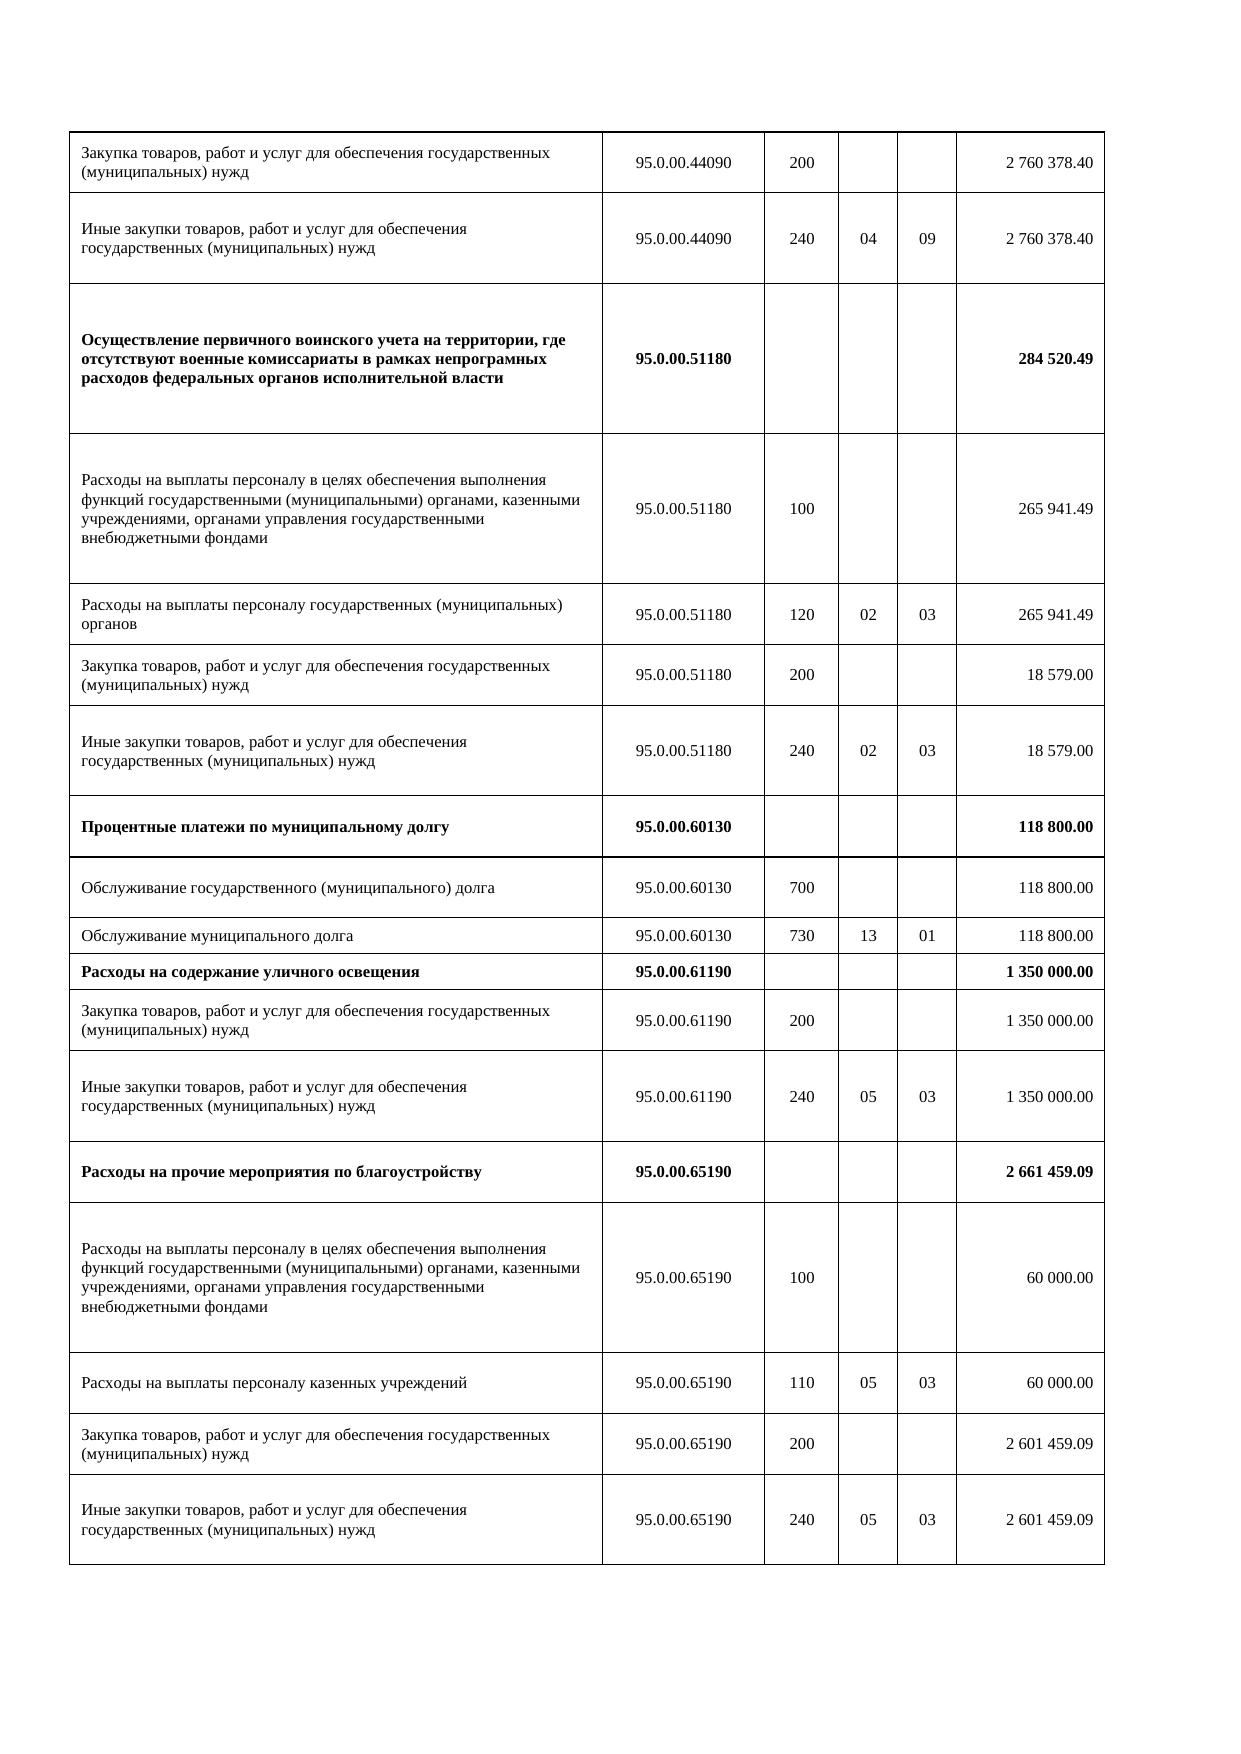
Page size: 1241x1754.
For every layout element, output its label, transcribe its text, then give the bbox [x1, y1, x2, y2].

table_cell 95.0.00.65190 [603, 1203, 764, 1352]
table_cell 95.0.00.51180 [603, 645, 764, 705]
table_cell [839, 133, 897, 192]
table_cell Иные закупки товаров, работ и услуг для обеспечения государственных (муниципальных) нужд [70, 1475, 602, 1564]
table_cell 09 [898, 193, 956, 283]
table_cell [898, 133, 956, 192]
table_cell Обслуживание муниципального долга [70, 918, 602, 953]
table_cell Иные закупки товаров, работ и услуг для обеспечения государственных (муниципальных) нужд [70, 193, 602, 283]
table_cell [839, 858, 897, 917]
table_cell 18 579.00 [957, 645, 1104, 705]
table_cell 02 [839, 584, 897, 644]
table_cell 240 [765, 1475, 838, 1564]
table_cell [839, 284, 897, 433]
table_cell Закупка товаров, работ и услуг для обеспечения государственных (муниципальных) нужд [70, 645, 602, 705]
table_cell [898, 954, 956, 989]
table_cell Осуществление первичного воинского учета на территории, где отсутствуют военные комиссариаты в рамках непрограмных расходов федеральных органов исполнительной власти [70, 284, 602, 433]
table_cell 265 941.49 [957, 584, 1104, 644]
table_cell Процентные платежи по муниципальному долгу [70, 796, 602, 856]
table_cell Обслуживание государственного (муниципального) долга [70, 858, 602, 917]
table_cell Расходы на выплаты персоналу в целях обеспечения выполнения функций государственными (муниципальными) органами, казенными учреждениями, органами управления государственными внебюджетными фондами [70, 434, 602, 583]
table_cell 110 [765, 1353, 838, 1413]
table_cell Расходы на выплаты персоналу в целях обеспечения выполнения функций государственными (муниципальными) органами, казенными учреждениями, органами управления государственными внебюджетными фондами [70, 1203, 602, 1352]
table_cell 95.0.00.61190 [603, 1051, 764, 1141]
table_cell 240 [765, 1051, 838, 1141]
table_cell 95.0.00.44090 [603, 193, 764, 283]
table_cell 03 [898, 584, 956, 644]
table_cell 18 579.00 [957, 706, 1104, 795]
table_cell [898, 796, 956, 856]
table_cell 200 [765, 990, 838, 1050]
table_cell Расходы на содержание уличного освещения [70, 954, 602, 989]
table_cell 03 [898, 1353, 956, 1413]
table_cell 03 [898, 1475, 956, 1564]
table_cell 60 000.00 [957, 1353, 1104, 1413]
table_cell 2 760 378.40 [957, 133, 1104, 192]
table_cell 120 [765, 584, 838, 644]
table_cell 95.0.00.65190 [603, 1353, 764, 1413]
table_cell 100 [765, 1203, 838, 1352]
table_cell 200 [765, 1414, 838, 1473]
table_cell 13 [839, 918, 897, 953]
table_cell 265 941.49 [957, 434, 1104, 583]
table_cell Закупка товаров, работ и услуг для обеспечения государственных (муниципальных) нужд [70, 990, 602, 1050]
table_cell Закупка товаров, работ и услуг для обеспечения государственных (муниципальных) нужд [70, 1414, 602, 1473]
table_cell 95.0.00.65190 [603, 1414, 764, 1473]
table_cell 2 601 459.09 [957, 1414, 1104, 1473]
table_cell 95.0.00.60130 [603, 796, 764, 856]
table_cell [898, 990, 956, 1050]
table_cell [839, 1142, 897, 1202]
table_cell 1 350 000.00 [957, 954, 1104, 989]
table_cell 240 [765, 193, 838, 283]
table_cell 118 800.00 [957, 796, 1104, 856]
table_cell 200 [765, 133, 838, 192]
table_cell 1 350 000.00 [957, 1051, 1104, 1141]
table_cell 2 760 378.40 [957, 193, 1104, 283]
table_cell [839, 1203, 897, 1352]
table_cell [839, 1414, 897, 1473]
table_cell Расходы на прочие мероприятия по благоустройству [70, 1142, 602, 1202]
table_cell [898, 284, 956, 433]
table_cell 05 [839, 1051, 897, 1141]
table_cell [839, 645, 897, 705]
table_cell [765, 284, 838, 433]
table_cell 05 [839, 1353, 897, 1413]
table_cell 03 [898, 706, 956, 795]
table_cell [898, 434, 956, 583]
table_cell [839, 434, 897, 583]
table_cell [898, 1414, 956, 1473]
table_cell 95.0.00.51180 [603, 584, 764, 644]
table_cell 95.0.00.61190 [603, 954, 764, 989]
table_cell 700 [765, 858, 838, 917]
table_cell 95.0.00.51180 [603, 706, 764, 795]
table_cell 02 [839, 706, 897, 795]
table_cell 95.0.00.60130 [603, 918, 764, 953]
table_cell 03 [898, 1051, 956, 1141]
table_cell [898, 858, 956, 917]
table_cell [898, 645, 956, 705]
table_cell 95.0.00.51180 [603, 284, 764, 433]
table_cell 05 [839, 1475, 897, 1564]
table_cell 2 601 459.09 [957, 1475, 1104, 1564]
table_cell [765, 954, 838, 989]
table_cell 95.0.00.65190 [603, 1475, 764, 1564]
table_cell Закупка товаров, работ и услуг для обеспечения государственных (муниципальных) нужд [70, 133, 602, 192]
table_cell 2 661 459.09 [957, 1142, 1104, 1202]
table_cell 200 [765, 645, 838, 705]
table_cell 95.0.00.61190 [603, 990, 764, 1050]
table_cell [839, 954, 897, 989]
table_cell Расходы на выплаты персоналу казенных учреждений [70, 1353, 602, 1413]
table_cell 04 [839, 193, 897, 283]
table_cell 118 800.00 [957, 858, 1104, 917]
table_cell [765, 796, 838, 856]
table_cell Расходы на выплаты персоналу государственных (муниципальных) органов [70, 584, 602, 644]
table_cell [765, 1142, 838, 1202]
table_cell [839, 990, 897, 1050]
table_cell 1 350 000.00 [957, 990, 1104, 1050]
table_cell 284 520.49 [957, 284, 1104, 433]
table_cell 60 000.00 [957, 1203, 1104, 1352]
table_cell [839, 796, 897, 856]
table_cell [898, 1142, 956, 1202]
table_cell [898, 1203, 956, 1352]
table_cell Иные закупки товаров, работ и услуг для обеспечения государственных (муниципальных) нужд [70, 706, 602, 795]
table_cell 95.0.00.60130 [603, 858, 764, 917]
table_cell Иные закупки товаров, работ и услуг для обеспечения государственных (муниципальных) нужд [70, 1051, 602, 1141]
table_cell 118 800.00 [957, 918, 1104, 953]
table_cell 730 [765, 918, 838, 953]
table_cell 95.0.00.44090 [603, 133, 764, 192]
table_cell 240 [765, 706, 838, 795]
table_cell 100 [765, 434, 838, 583]
table_cell 95.0.00.51180 [603, 434, 764, 583]
table_cell 95.0.00.65190 [603, 1142, 764, 1202]
table_cell 01 [898, 918, 956, 953]
